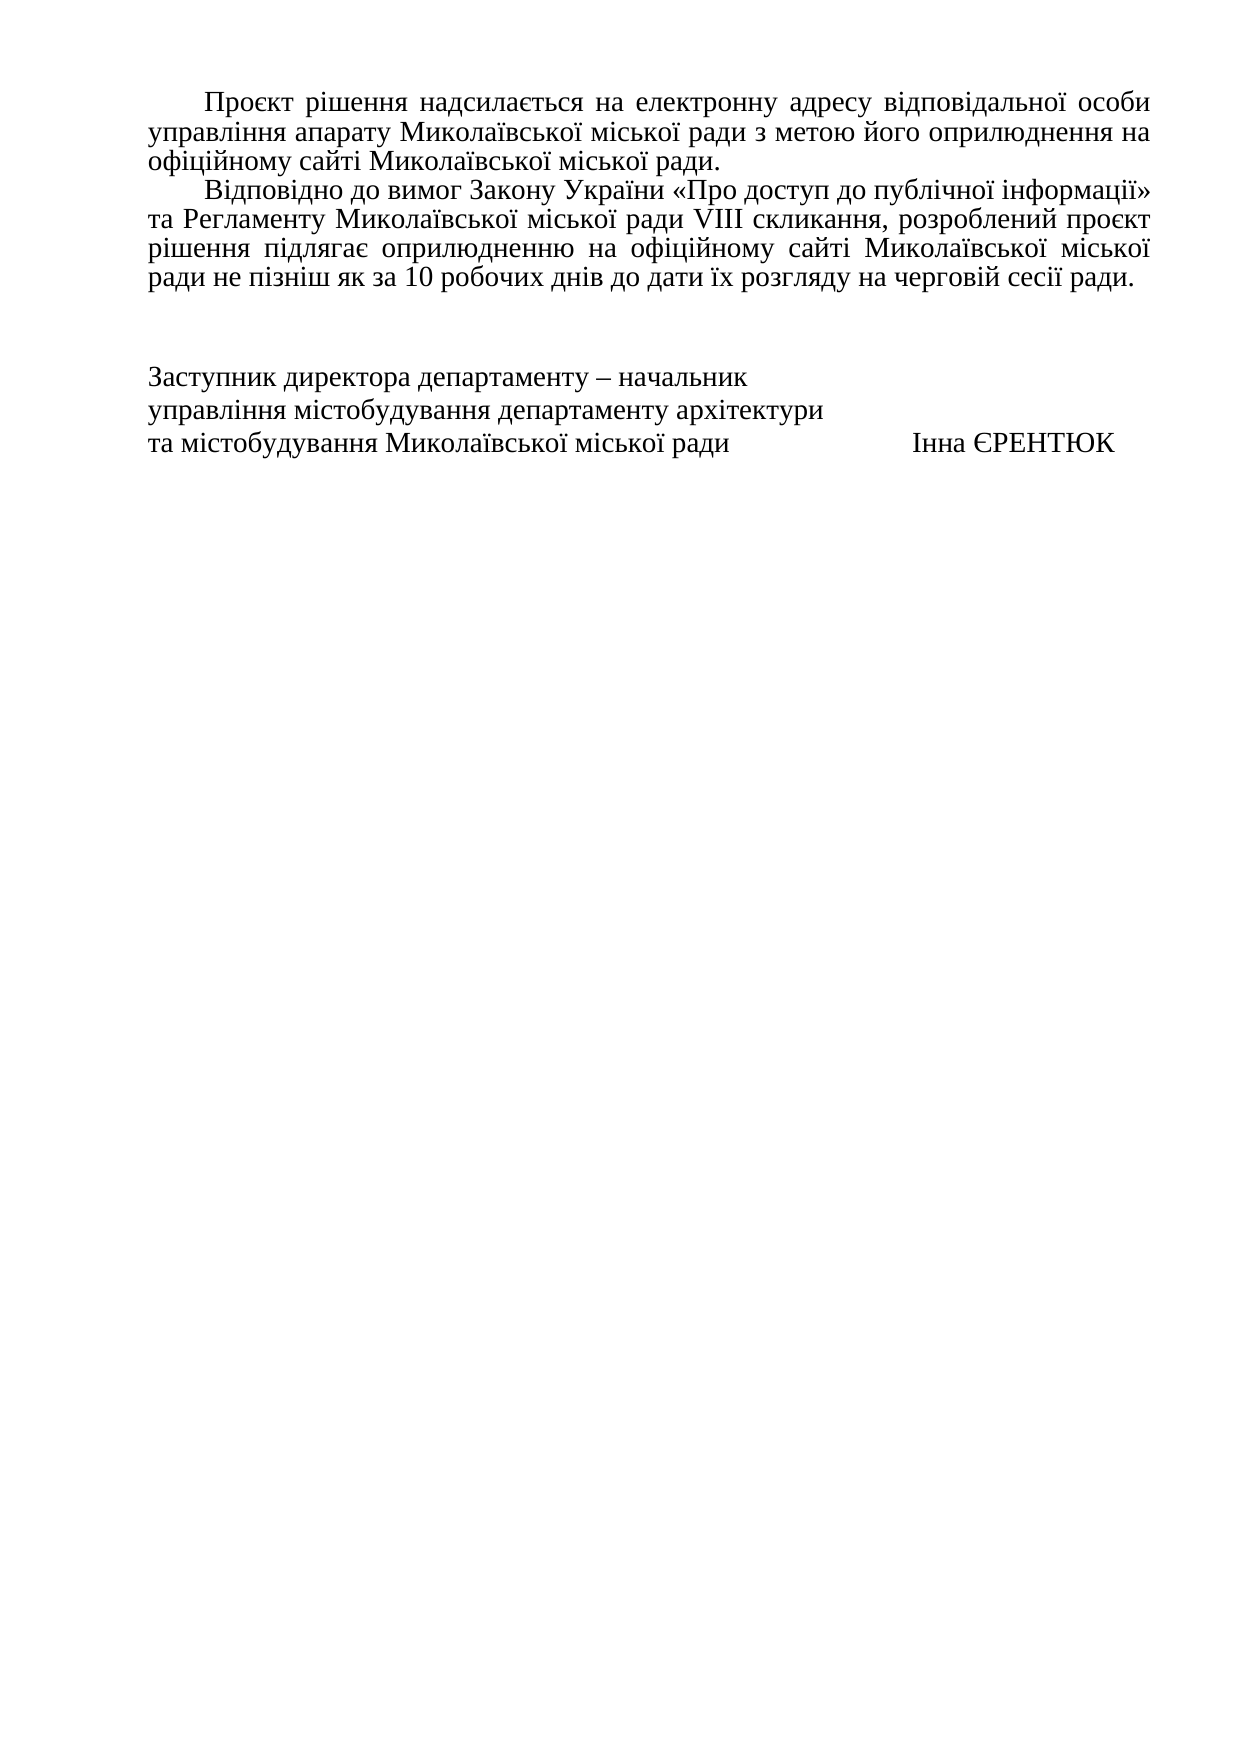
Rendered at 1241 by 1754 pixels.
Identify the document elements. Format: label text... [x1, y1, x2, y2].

text Проєкт рішення надсилається на електронну адресу відповідальної особи управління апарату Миколаївської міської ради з метою його оприлюднення на офіційному сайті Миколаївської міської ради. [148, 88, 1152, 176]
text Заступник директора департаменту – начальник [148, 359, 1152, 393]
text управління містобудування департаменту архітектури [148, 393, 1152, 426]
text Відповідно до вимог Закону України «Про доступ до публічної інформації» та Регламенту Миколаївської міської ради VIIІ скликання, розроблений проєкт рішення підлягає оприлюдненню на офіційному сайті Миколаївської міської ради не пізніш як за 10 робочих днів до дати їх розгляду на черговій сесії ради. [148, 176, 1152, 293]
text та містобудування Миколаївської міської ради Інна ЄРЕНТЮК [148, 426, 1152, 459]
